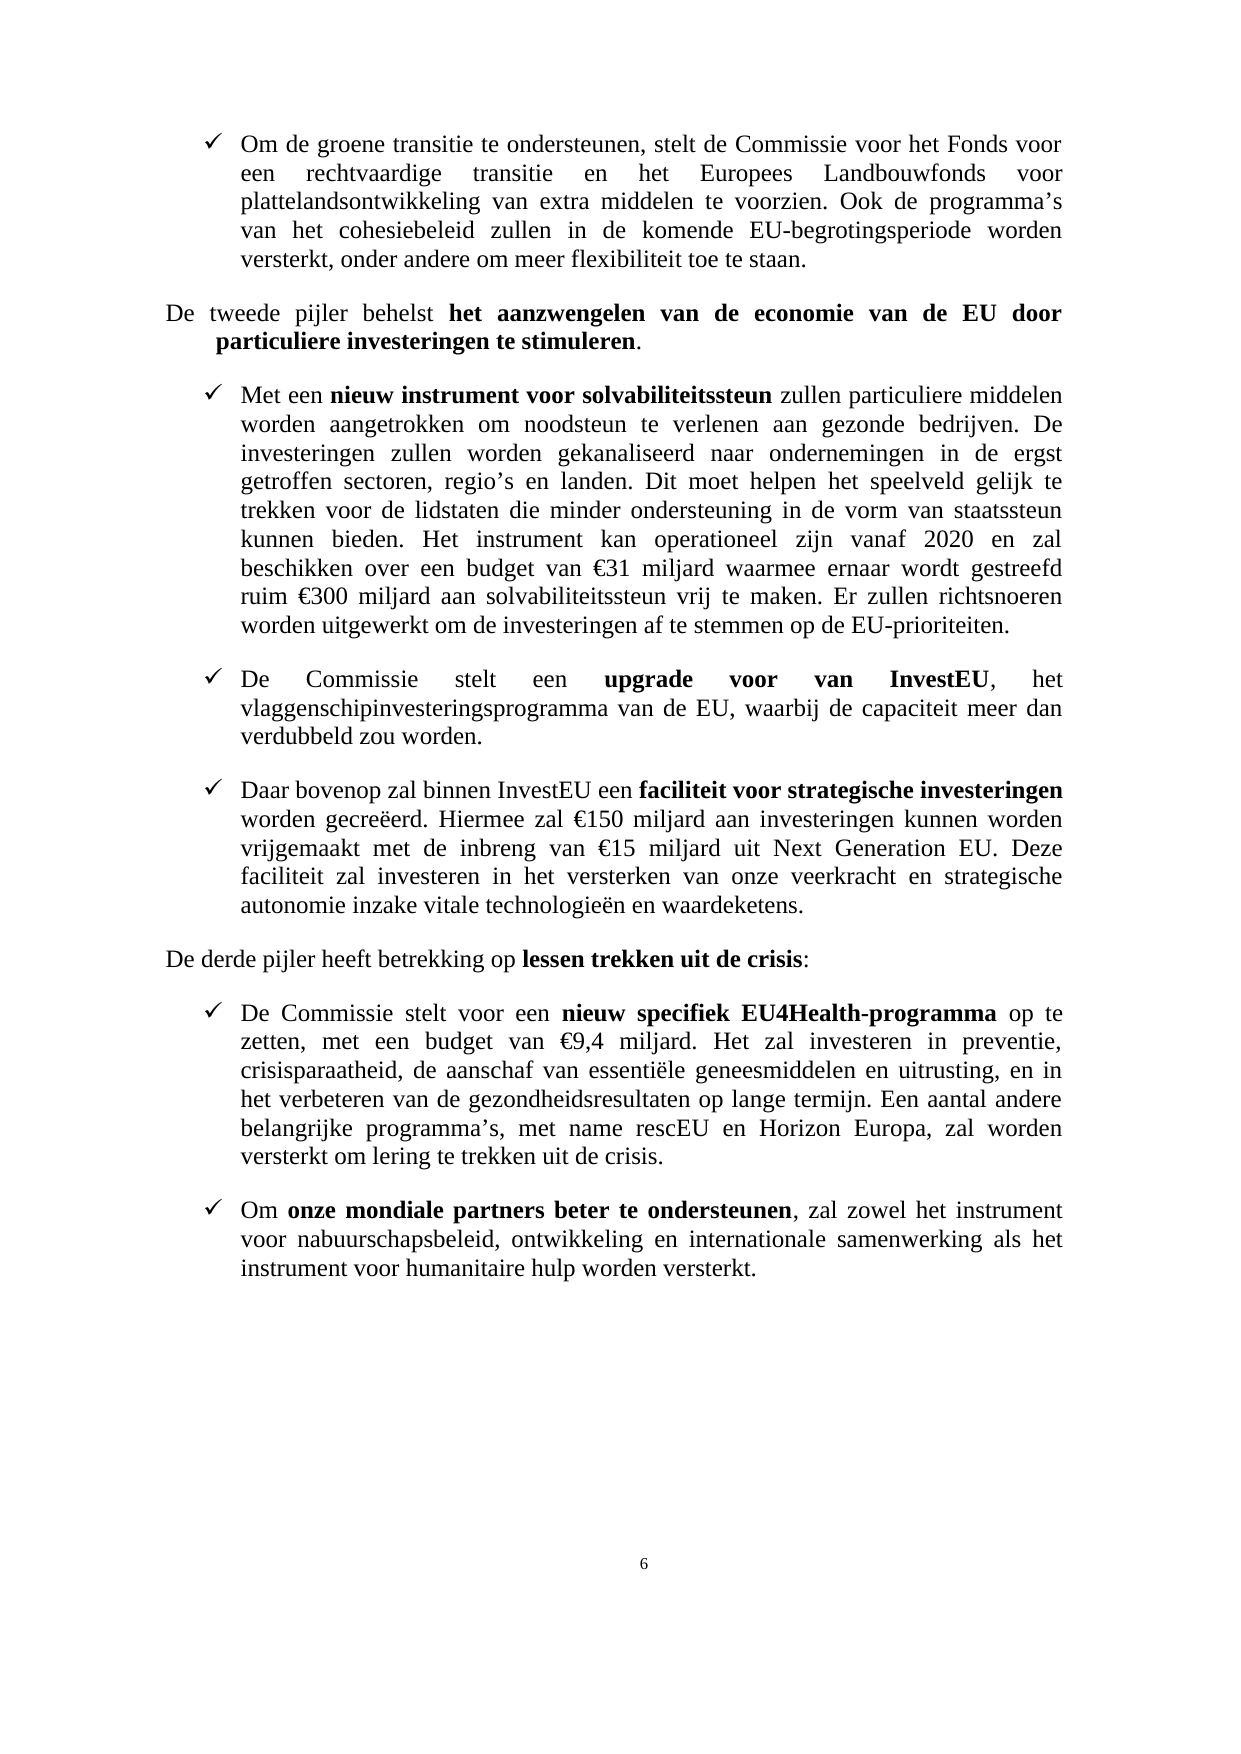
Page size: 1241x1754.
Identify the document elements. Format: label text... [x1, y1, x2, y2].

subtitle Met een nieuw instrument voor solvabiliteitssteun zullen particuliere middelen worden aangetrokken om noodsteun te verlenen aan gezonde bedrijven. De investeringen zullen worden gekanaliseerd naar ondernemingen in de ergst getroffen sectoren, regio’s en landen. Dit moet helpen het speelveld gelijk te trekken voor de lidstaten die minder ondersteuning in de vorm van staatssteun kunnen bieden. Het instrument kan operationeel zijn vanaf 2020 en zal beschikken over een budget van €31 miljard waarmee ernaar wordt gestreefd ruim €300 miljard aan solvabiliteitssteun vrij te maken. Er zullen richtsnoeren worden uitgewerkt om de investeringen af te stemmen op de EU-prioriteiten. [203, 380, 1063, 639]
subtitle De Commissie stelt een upgrade voor van InvestEU, het vlaggenschipinvesteringsprogramma van de EU, waarbij de capaciteit meer dan verdubbeld zou worden. [203, 664, 1063, 750]
subtitle De Commissie stelt voor een nieuw specifiek EU4Health-programma op te zetten, met een budget van €9,4 miljard. Het zal investeren in preventie, crisisparaatheid, de aanschaf van essentiële geneesmiddelen en uitrusting, en in het verbeteren van de gezondheidsresultaten op lange termijn. Een aantal andere belangrijke programma’s, met name rescEU en Horizon Europa, zal worden versterkt om lering te trekken uit de crisis. [203, 998, 1063, 1170]
subtitle Daar bovenop zal binnen InvestEU een faciliteit voor strategische investeringen worden gecreëerd. Hiermee zal €150 miljard aan investeringen kunnen worden vrijgemaakt met de inbreng van €15 miljard uit Next Generation EU. Deze faciliteit zal investeren in het versterken van onze veerkracht en strategische autonomie inzake vitale technologieën en waardeketens. [203, 775, 1063, 919]
subtitle De derde pijler heeft betrekking op lessen trekken uit de crisis: [165, 944, 1063, 973]
subtitle Om onze mondiale partners beter te ondersteunen, zal zowel het instrument voor nabuurschapsbeleid, ontwikkeling en internationale samenwerking als het instrument voor humanitaire hulp worden versterkt. [203, 1195, 1063, 1281]
subtitle De tweede pijler behelst het aanzwengelen van de economie van de EU door particuliere investeringen te stimuleren. [165, 298, 1063, 355]
subtitle Om de groene transitie te ondersteunen, stelt de Commissie voor het Fonds voor een rechtvaardige transitie en het Europees Landbouwfonds voor plattelandsontwikkeling van extra middelen te voorzien. Ook de programma’s van het cohesiebeleid zullen in de komende EU-begrotingsperiode worden versterkt, onder andere om meer flexibiliteit toe te staan. [203, 129, 1063, 273]
